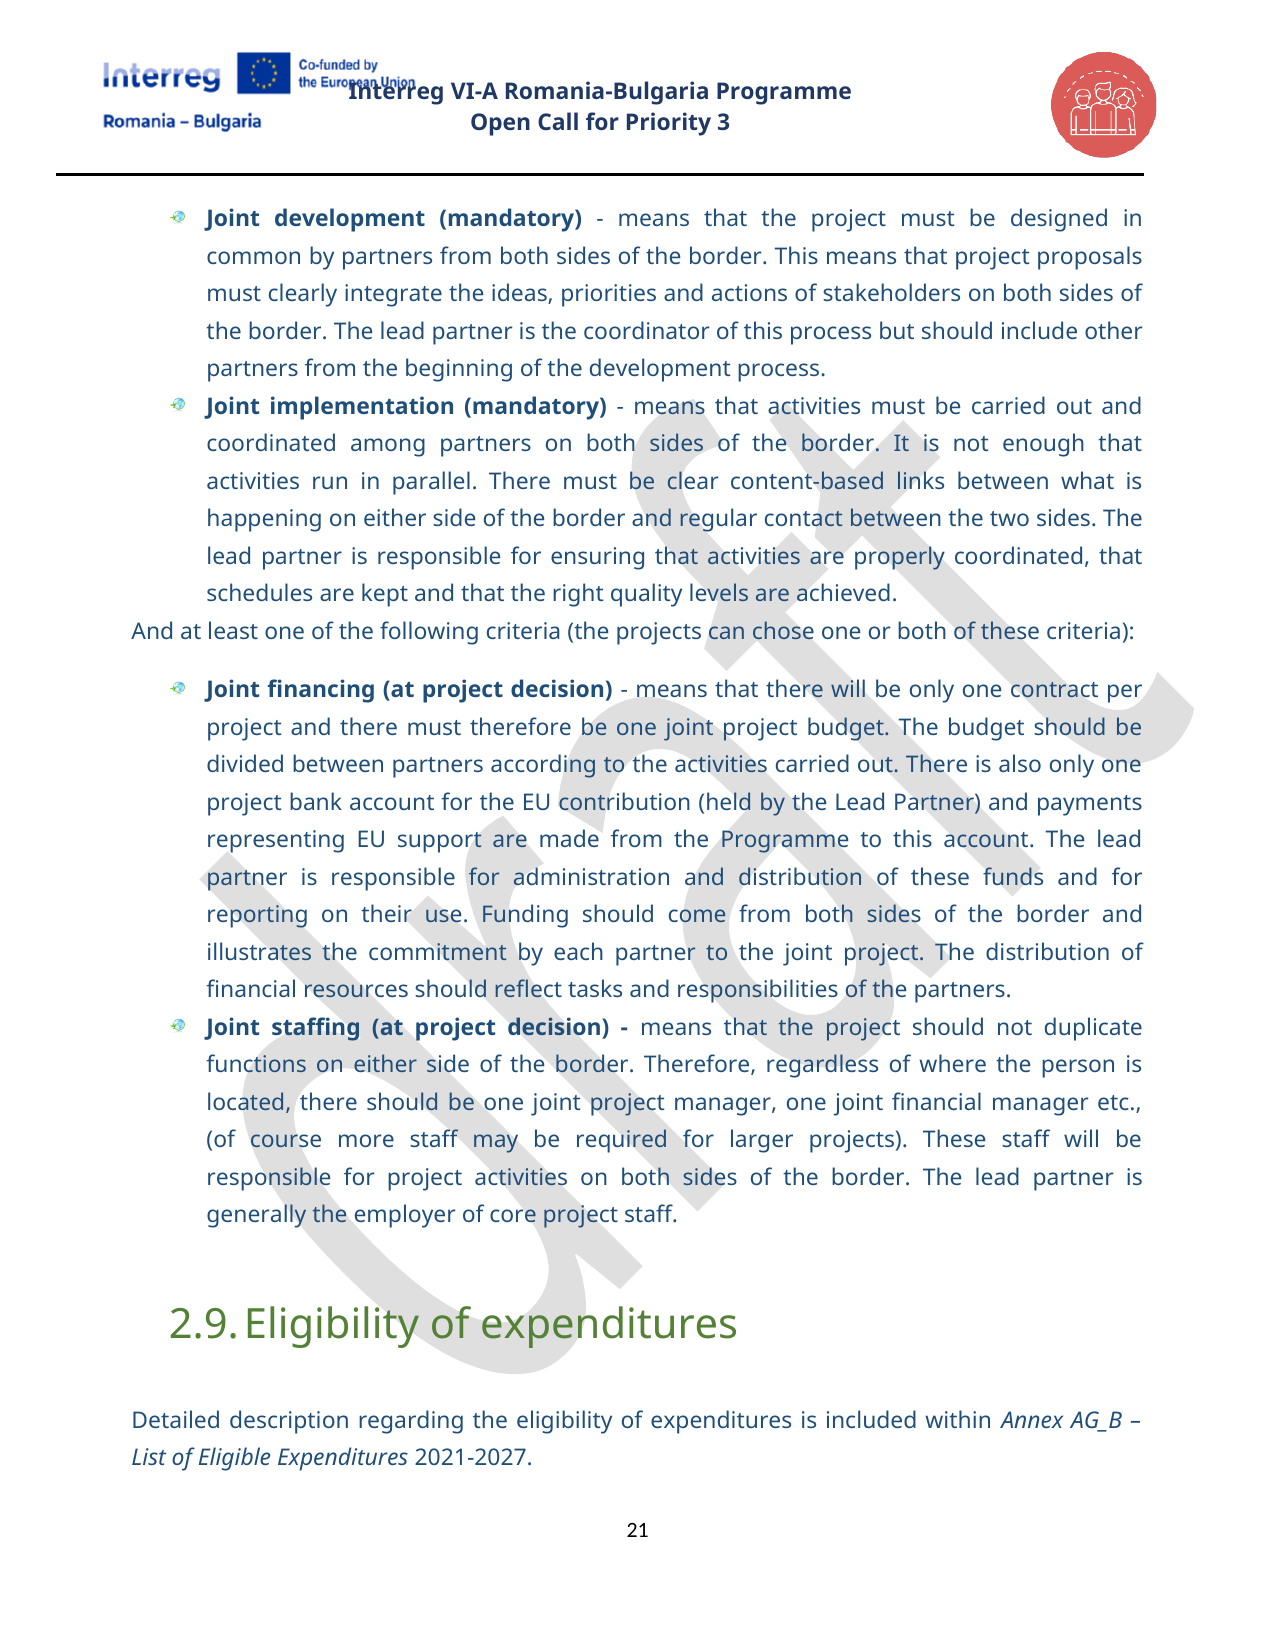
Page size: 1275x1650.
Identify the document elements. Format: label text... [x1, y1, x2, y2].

list Joint financing (at project decision) - means that there will be only one contract per project and there must therefore be one joint project budget. The budget should be divided between partners according to the activities carried out. There is also only one project bank account for the EU contribution (held by the Lead Partner) and payments representing EU support are made from the Programme to this account. The lead partner is responsible for administration and distribution of these funds and for reporting on their use. Funding should come from both sides of the border and illustrates the commitment by each partner to the joint project. The distribution of financial resources should reflect tasks and responsibilities of the partners. [169, 673, 1144, 1004]
picture [1050, 51, 1157, 158]
list Joint staffing (at project decision) - means that the project should not duplicate functions on either side of the border. Therefore, regardless of where the person is located, there should be one joint project manager, one joint financial manager etc., (of course more staff may be required for larger projects). These staff will be responsible for project activities on both sides of the border. The lead partner is generally the employer of core project staff. [169, 1011, 1144, 1229]
list Joint implementation (mandatory) - means that activities must be carried out and coordinated among partners on both sides of the border. It is not enough that activities run in parallel. There must be clear content-based links between what is happening on either side of the border and regular contact between the two sides. The lead partner is responsible for ensuring that activities are properly coordinated, that schedules are kept and that the right quality levels are achieved. [169, 390, 1144, 608]
list Joint development (mandatory) - means that the project must be designed in common by partners from both sides of the border. This means that project proposals must clearly integrate the ideas, priorities and actions of stakeholders on both sides of the border. The lead partner is the coordinator of this process but should include other partners from the beginning of the development process. [169, 202, 1144, 383]
picture [169, 1018, 185, 1036]
subtitle Eligibility of expenditures [169, 1294, 1144, 1351]
picture [169, 681, 185, 698]
text And at least one of the following criteria (the projects can chose one or both of these criteria): [131, 615, 1144, 646]
picture [169, 397, 185, 415]
text Detailed description regarding the eligibility of expenditures is included within Annex AG_B – List of Eligible Expenditures 2021-2027. [131, 1403, 1144, 1472]
picture [102, 49, 416, 139]
picture [169, 210, 185, 227]
